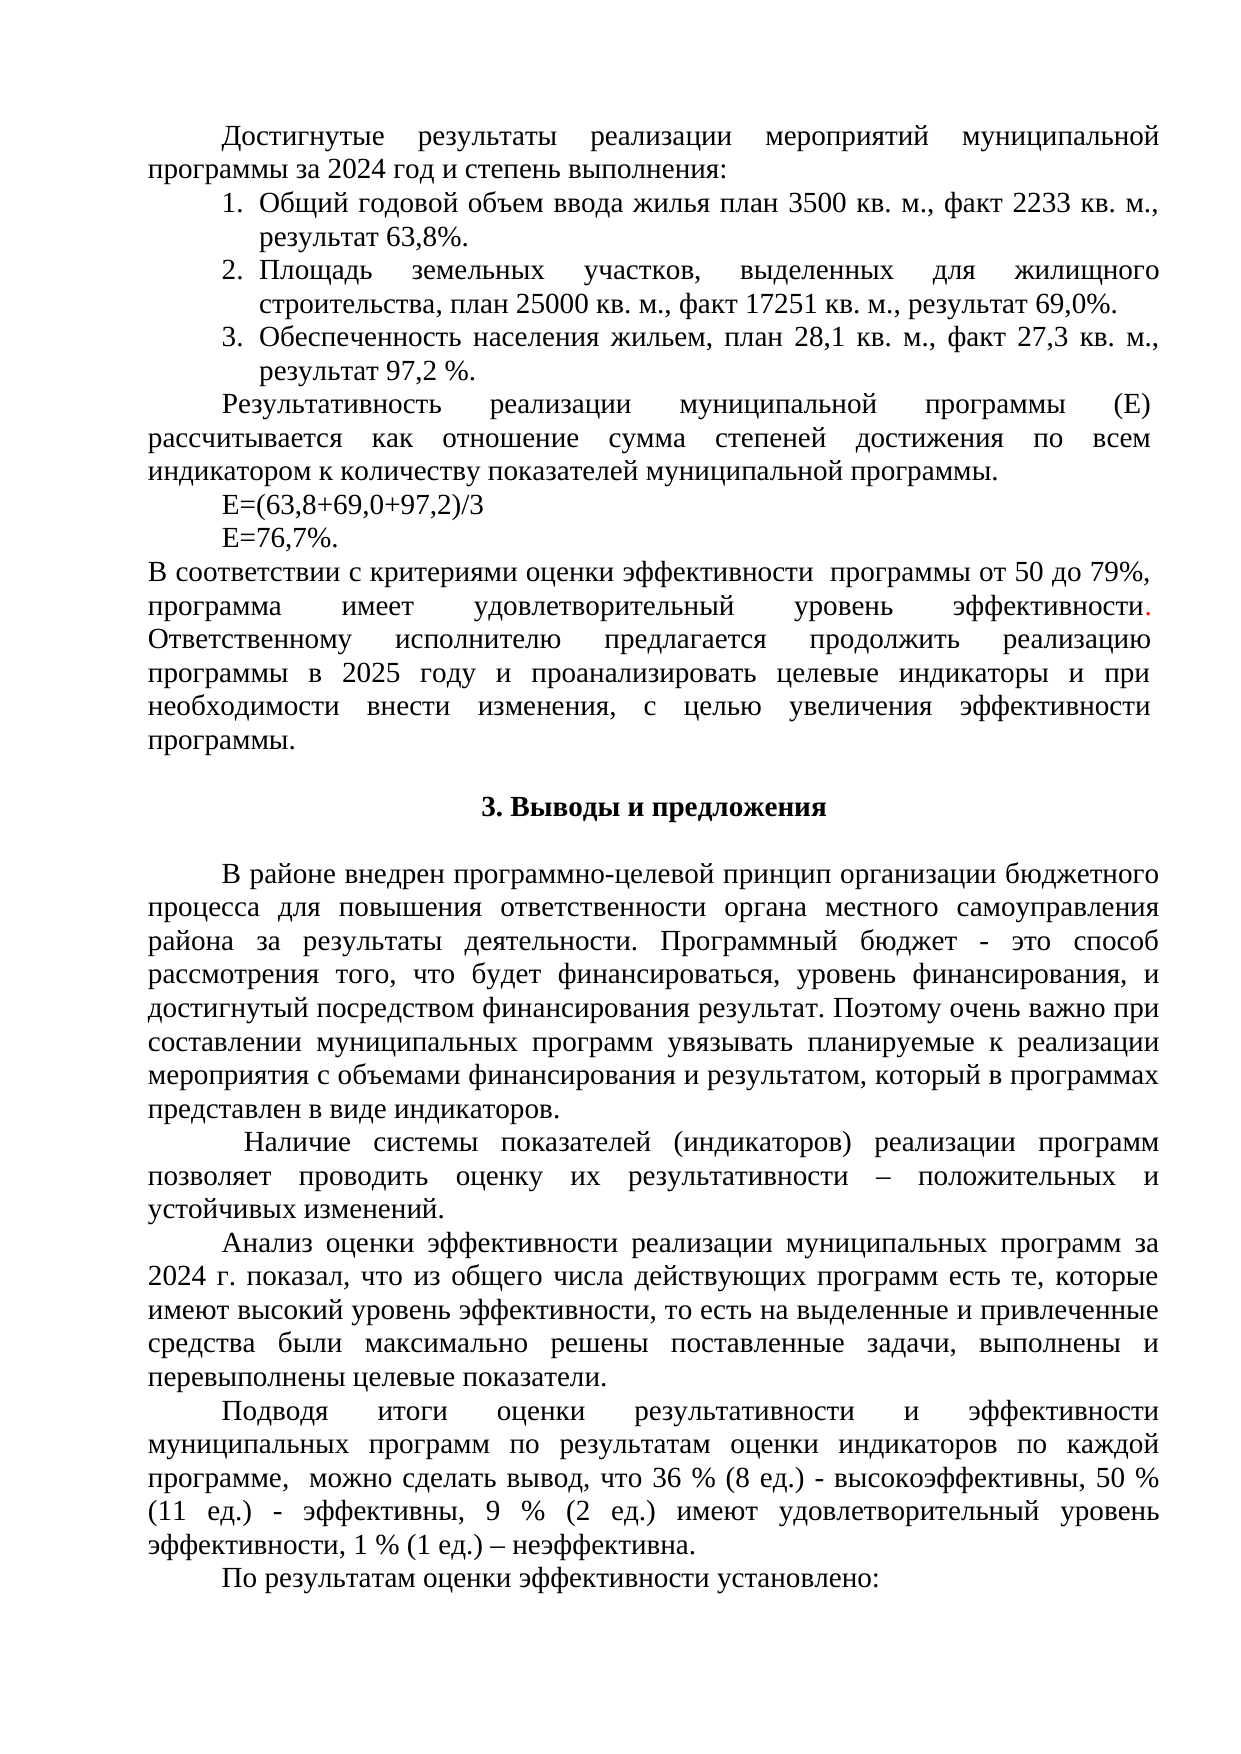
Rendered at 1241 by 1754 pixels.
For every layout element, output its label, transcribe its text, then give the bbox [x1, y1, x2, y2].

text Анализ оценки эффективности реализации муниципальных программ за 2024 г. показал, что из общего числа действующих программ есть те, которые имеют высокий уровень эффективности, то есть на выделенные и привлеченные средства были максимально решены поставленные задачи, выполнены и перевыполнены целевые показатели. [148, 1225, 1160, 1393]
list Обеспеченность населения жильем, план 28,1 кв. м., факт 27,3 кв. м., результат 97,2 %. [221, 319, 1160, 386]
text В соответствии с критериями оценки эффективности программы от 50 до 79%, программа имеет удовлетворительный уровень эффективности. Ответственному исполнителю предлагается продолжить реализацию программы в 2025 году и проанализировать целевые индикаторы и при необходимости внести изменения, с целью увеличения эффективности программы. [148, 554, 1152, 755]
text Наличие системы показателей (индикаторов) реализации программ позволяет проводить оценку их результативности – положительных и устойчивых изменений. [148, 1124, 1160, 1225]
text Е=76,7%. [148, 521, 1152, 554]
text Результативность реализации муниципальной программы (Е) рассчитывается как отношение сумма степеней достижения по всем индикатором к количеству показателей муниципальной программы. [148, 386, 1152, 487]
list Площадь земельных участков, выделенных для жилищного строительства, план 25000 кв. м., факт 17251 кв. м., результат 69,0%. [221, 252, 1160, 319]
list Общий годовой объем ввода жилья план 3500 кв. м., факт 2233 кв. м., результат 63,8%. [221, 185, 1160, 252]
text Достигнутые результаты реализации мероприятий муниципальной программы за 2024 год и степень выполнения: [148, 118, 1160, 185]
text 3. Выводы и предложения [148, 789, 1160, 822]
text Е=(63,8+69,0+97,2)/3 [148, 487, 1152, 521]
text В районе внедрен программно-целевой принцип организации бюджетного процесса для повышения ответственности органа местного самоуправления района за результаты деятельности. Программный бюджет - это способ рассмотрения того, что будет финансироваться, уровень финансирования, и достигнутый посредством финансирования результат. Поэтому очень важно при составлении муниципальных программ увязывать планируемые к реализации мероприятия с объемами финансирования и результатом, который в программах представлен в виде индикаторов. [148, 856, 1160, 1124]
text Подводя итоги оценки результативности и эффективности муниципальных программ по результатам оценки индикаторов по каждой программе, можно сделать вывод, что 36 % (8 ед.) - высокоэффективны, 50 % (11 ед.) - эффективны, 9 % (2 ед.) имеют удовлетворительный уровень эффективности, 1 % (1 ед.) – неэффективна. [148, 1393, 1160, 1560]
text По результатам оценки эффективности установлено: [148, 1560, 1160, 1594]
